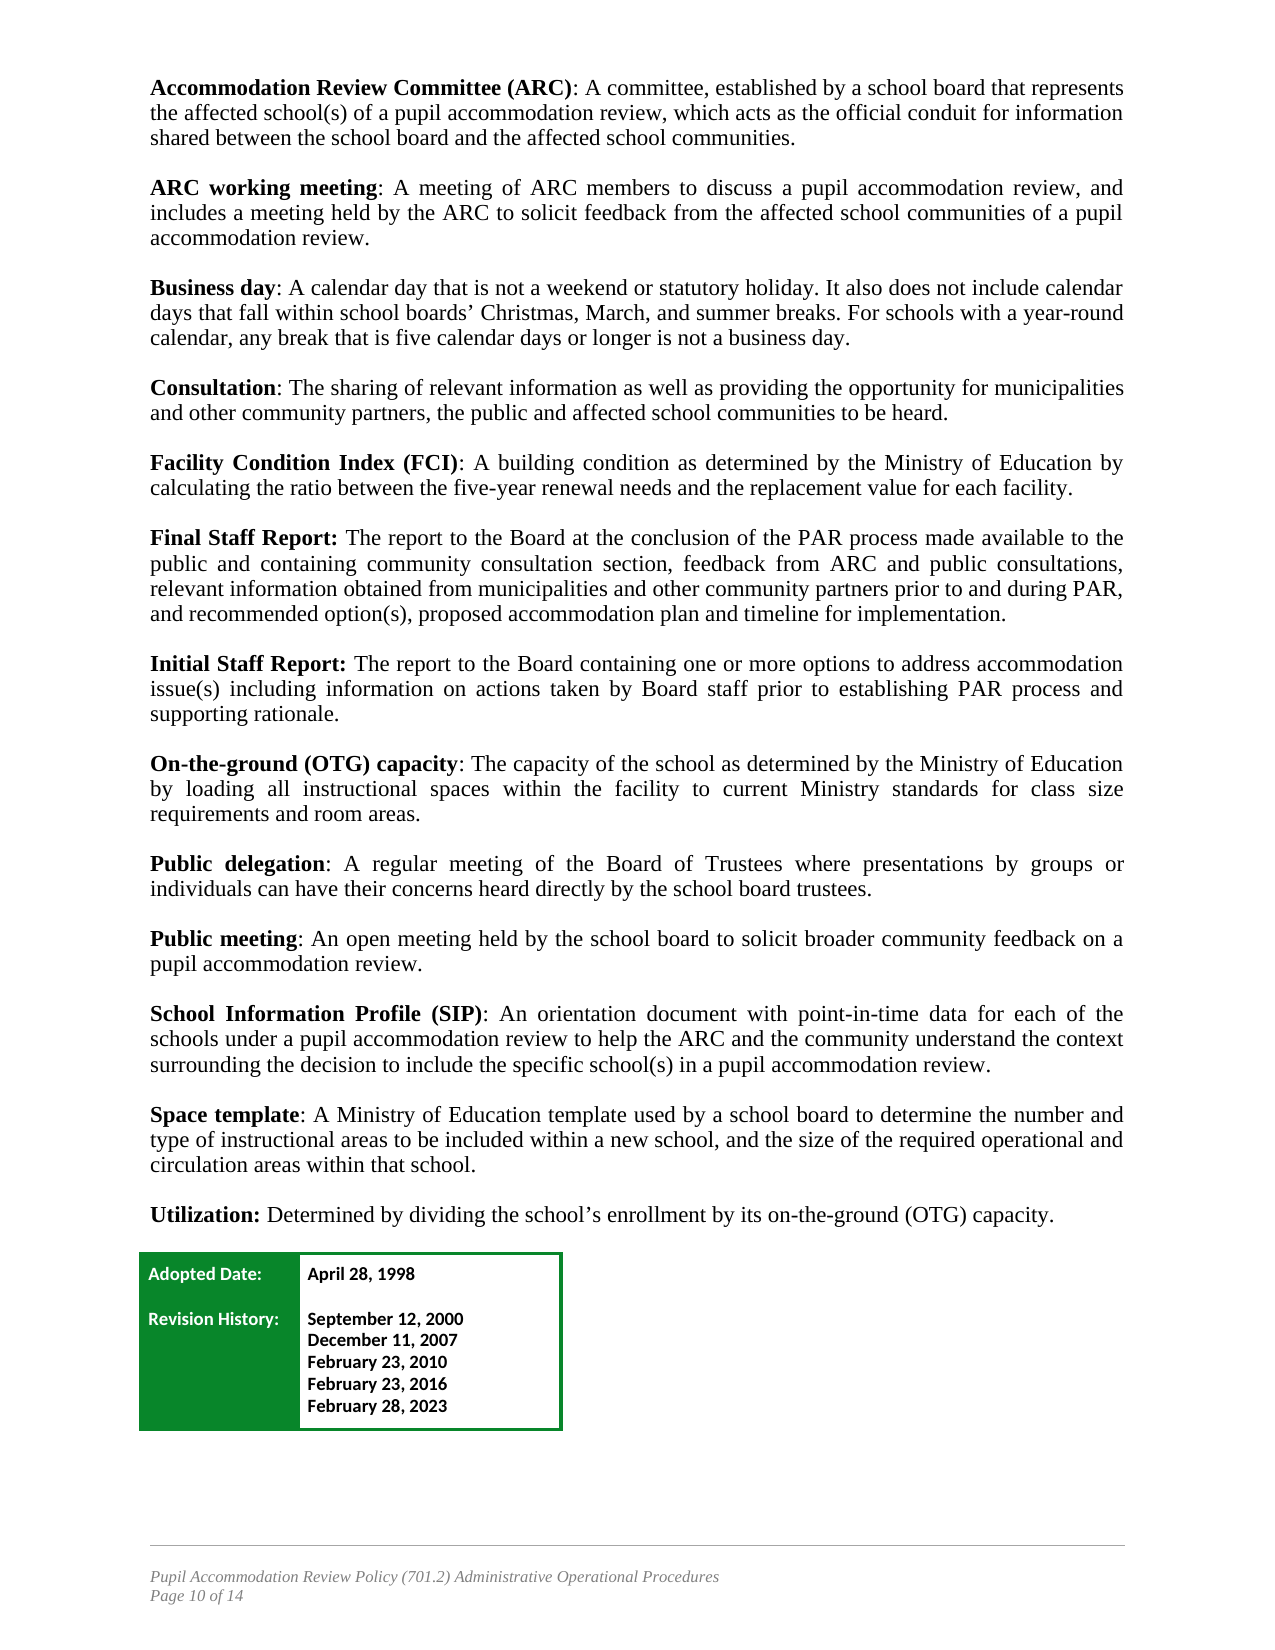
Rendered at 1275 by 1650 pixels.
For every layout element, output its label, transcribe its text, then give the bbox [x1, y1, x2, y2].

text Accommodation Review Committee (ARC): A committee, established by a school board that represents the affected school(s) of a pupil accommodation review, which acts as the official conduit for information shared between the school board and the affected school communities. [150, 75, 1125, 150]
text Business day: A calendar day that is not a weekend or statutory holiday. It also does not include calendar days that fall within school boards’ Christmas, March, and summer breaks. For schools with a year-round calendar, any break that is five calendar days or longer is not a business day. [150, 275, 1125, 351]
table_header Adopted Date: Revision History: [142, 1255, 300, 1428]
text Public delegation: A regular meeting of the Board of Trustees where presentations by groups or individuals can have their concerns heard directly by the school board trustees. [150, 852, 1125, 902]
text Facility Condition Index (FCI): A building condition as determined by the Ministry of Education by calculating the ratio between the five-year renewal needs and the replacement value for each facility. [150, 451, 1125, 501]
text Space template: A Ministry of Education template used by a school board to determine the number and type of instructional areas to be included within a new school, and the size of the required operational and circulation areas within that school. [150, 1102, 1125, 1177]
text Consultation: The sharing of relevant information as well as providing the opportunity for municipalities and other community partners, the public and affected school communities to be heard. [150, 376, 1125, 426]
text School Information Profile (SIP): An orientation document with point-in-time data for each of the schools under a pupil accommodation review to help the ARC and the community understand the context surrounding the decision to include the specific school(s) in a pupil accommodation review. [150, 1002, 1125, 1077]
table_header April 28, 1998 September 12, 2000 December 11, 2007 February 23, 2010 February 23, 2016 February 28, 2023 [300, 1255, 559, 1428]
text Initial Staff Report: The report to the Board containing one or more options to address accommodation issue(s) including information on actions taken by Board staff prior to establishing PAR process and supporting rationale. [150, 651, 1125, 726]
text Utilization: Determined by dividing the school’s enrollment by its on-the-ground (OTG) capacity. [150, 1202, 1125, 1227]
text Final Staff Report: The report to the Board at the conclusion of the PAR process made available to the public and containing community consultation section, feedback from ARC and public consultations, relevant information obtained from municipalities and other community partners prior to and during PAR, and recommended option(s), proposed accommodation plan and timeline for implementation. [150, 526, 1125, 626]
text ARC working meeting: A meeting of ARC members to discuss a pupil accommodation review, and includes a meeting held by the ARC to solicit feedback from the affected school communities of a pupil accommodation review. [150, 175, 1125, 250]
text On-the-ground (OTG) capacity: The capacity of the school as determined by the Ministry of Education by loading all instructional spaces within the facility to current Ministry standards for class size requirements and room areas. [150, 751, 1125, 827]
text Public meeting: An open meeting held by the school board to solicit broader community feedback on a pupil accommodation review. [150, 927, 1125, 977]
